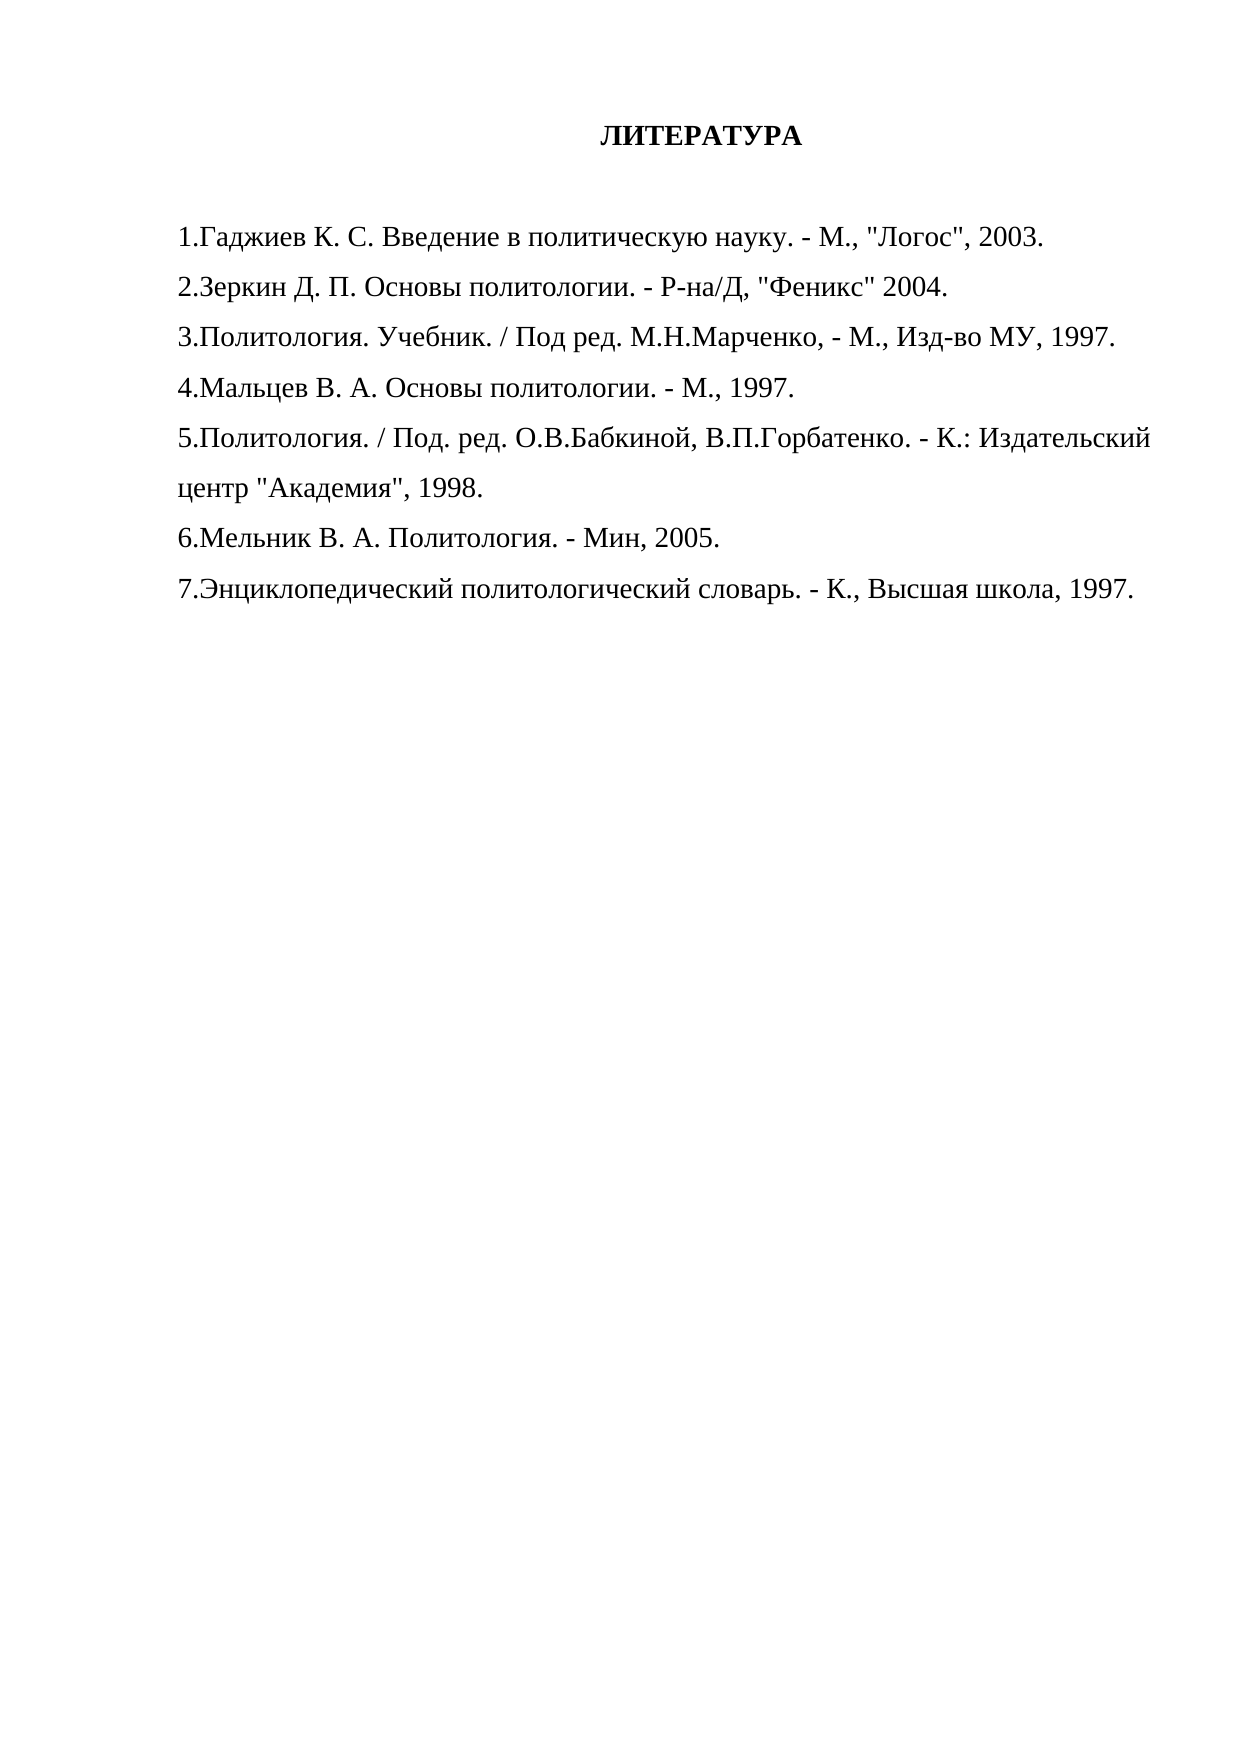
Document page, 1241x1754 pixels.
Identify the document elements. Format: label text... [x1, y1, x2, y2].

text 2.Зеркин Д. П. Основы политологии. - Р-на/Д, "Феникс" 2004. [177, 269, 1152, 303]
list ЛИТЕРАТУРА [177, 118, 1152, 152]
text 4.Мальцев В. А. Основы политологии. - М., 1997. [177, 370, 1152, 403]
text 7.Энциклопедический политологический словарь. - К., Высшая школа, 1997. [177, 571, 1152, 604]
text 6.Мельник В. А. Политология. - Мин, 2005. [177, 521, 1152, 554]
text 5.Политология. / Под. ред. О.В.Бабкиной, В.П.Горбатенко. - К.: Издательский центр "Академия", 1998. [177, 420, 1152, 504]
text 1.Гаджиев К. С. Введение в политическую науку. - М., "Логос", 2003. [177, 219, 1152, 252]
text 3.Политология. Учебник. / Под ред. М.Н.Марченко, - М., Изд-во МУ, 1997. [177, 319, 1152, 353]
